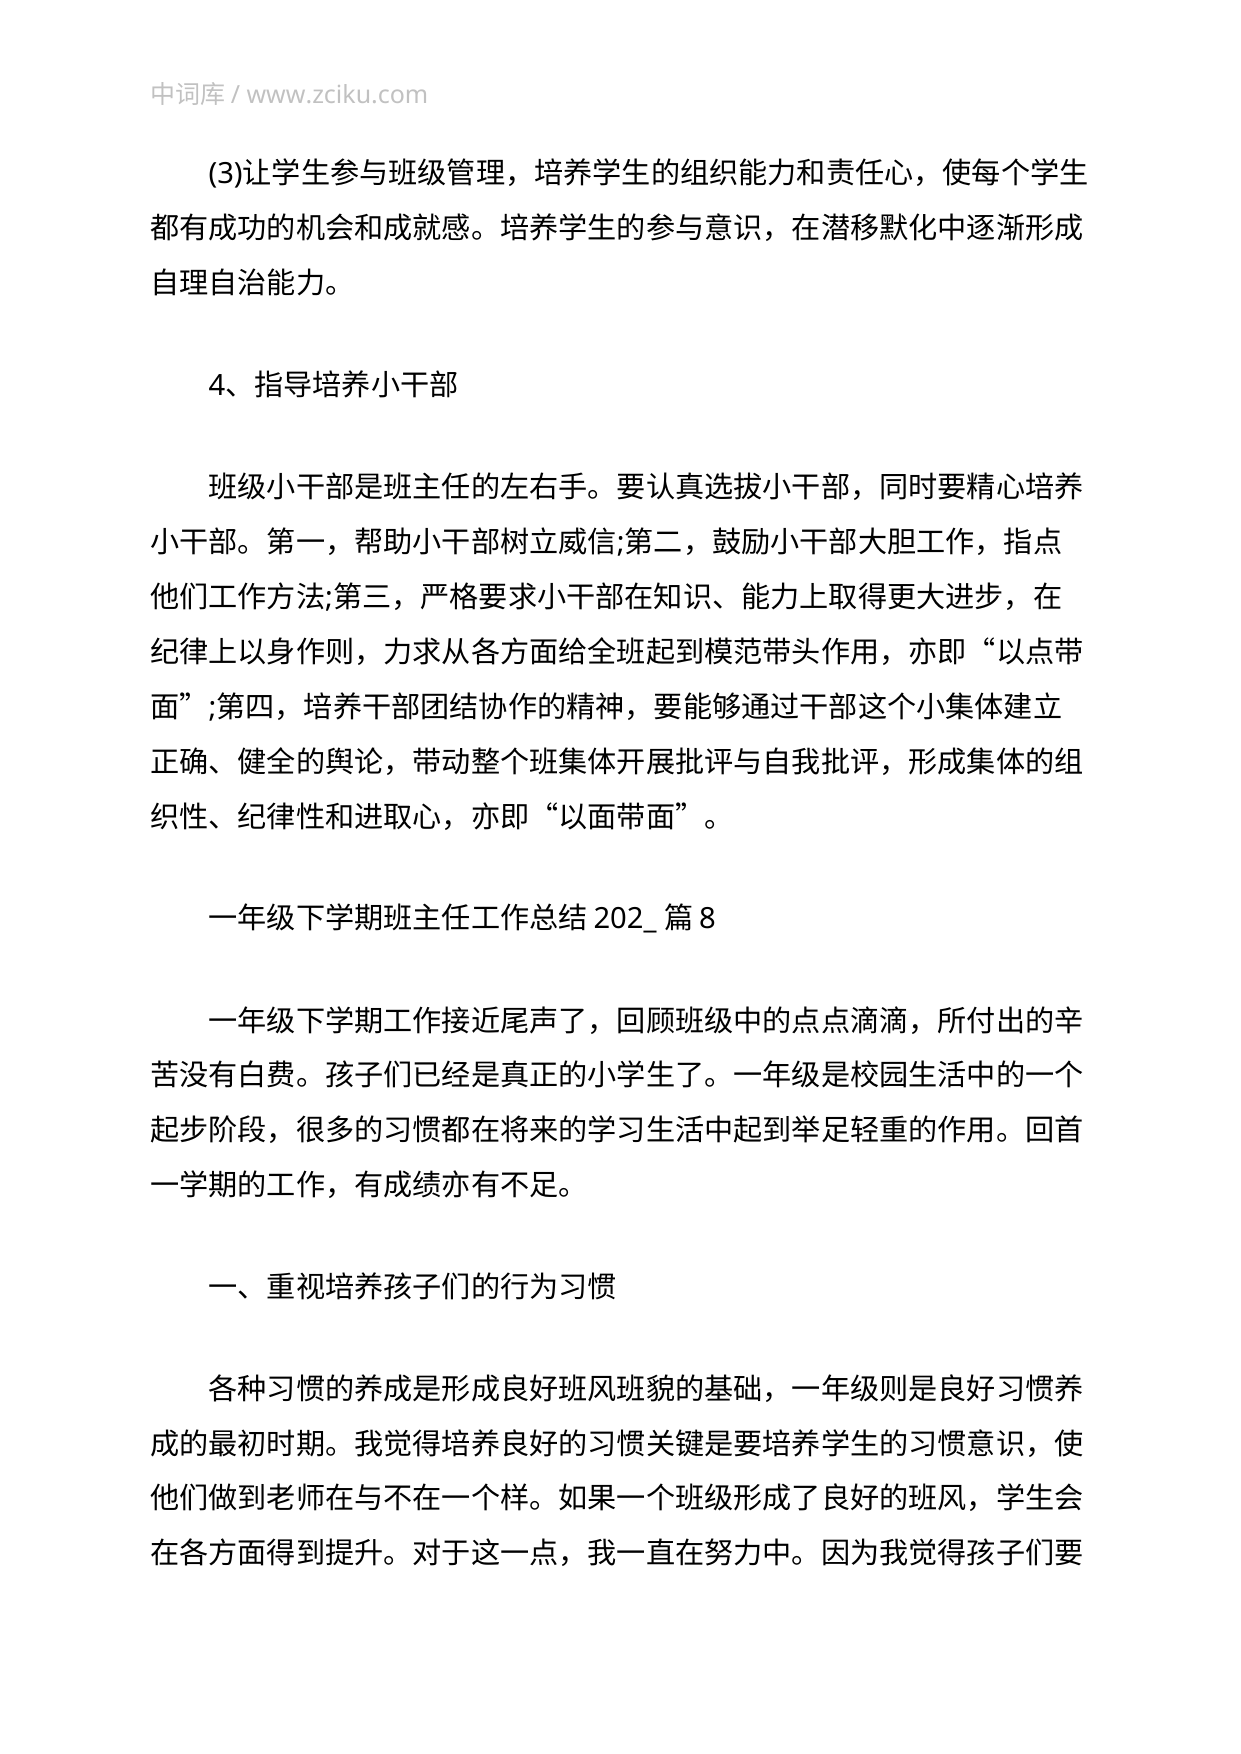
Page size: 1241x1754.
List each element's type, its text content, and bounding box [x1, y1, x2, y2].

text 班级小干部是班主任的左右手。要认真选拔小干部，同时要精心培养小干部。第一，帮助小干部树立威信;第二，鼓励小干部大胆工作，指点他们工作方法;第三，严格要求小干部在知识、能力上取得更大进步，在纪律上以身作则，力求从各方面给全班起到模范带头作用，亦即“以点带面”;第四，培养干部团结协作的精神，要能够通过干部这个小集体建立正确、健全的舆论，带动整个班集体开展批评与自我批评，形成集体的组织性、纪律性和进取心，亦即“以面带面”。 [150, 464, 1090, 836]
text 一年级下学期工作接近尾声了，回顾班级中的点点滴滴，所付出的辛苦没有白费。孩子们已经是真正的小学生了。一年级是校园生活中的一个起步阶段，很多的习惯都在将来的学习生活中起到举足轻重的作用。回首一学期的工作，有成绩亦有不足。 [150, 997, 1090, 1204]
text 4、指导培养小干部 [150, 362, 1090, 404]
text (3)让学生参与班级管理，培养学生的组织能力和责任心，使每个学生都有成功的机会和成就感。培养学生的参与意识，在潜移默化中逐渐形成自理自治能力。 [150, 150, 1090, 302]
text 一年级下学期班主任工作总结202_ 篇8 [150, 895, 1090, 937]
text 一、重视培养孩子们的行为习惯 [150, 1263, 1090, 1306]
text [150, 1365, 1090, 1572]
